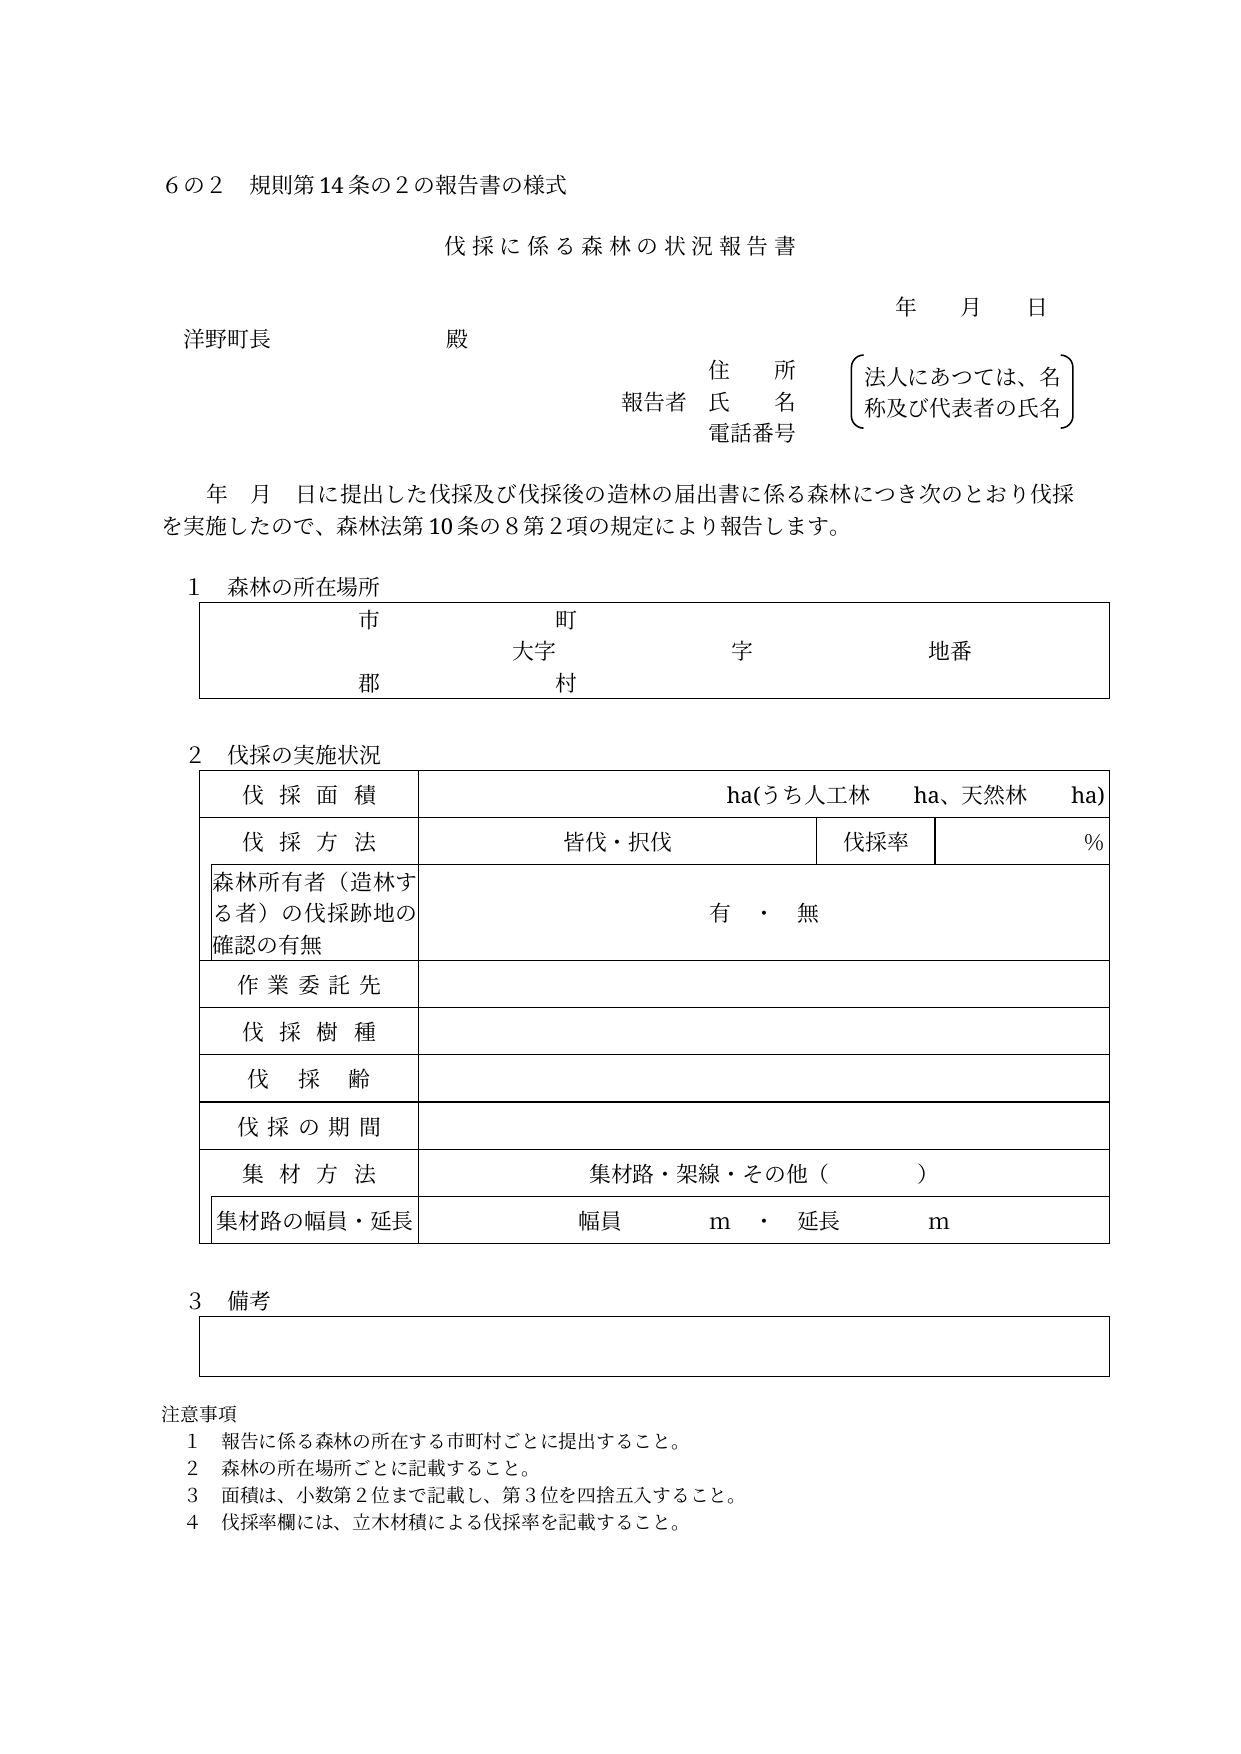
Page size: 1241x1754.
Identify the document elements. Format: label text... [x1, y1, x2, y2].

table_cell [419, 1055, 1109, 1101]
text ２ 森林の所在場所ごとに記載すること。 [183, 1454, 1079, 1481]
text 伐 採 に 係 る 森 林 の 状 況 報 告 書 [162, 229, 1079, 261]
text １ 報告に係る森林の所在する市町村ごとに提出すること。 [183, 1427, 1079, 1454]
table_cell [200, 1196, 211, 1243]
table_header 伐採面積 [200, 771, 418, 817]
text １ 森林の所在場所 [162, 571, 1079, 602]
table_cell 皆伐・択伐 [419, 818, 816, 864]
text 年 月 日 [162, 291, 1079, 322]
text ２ 伐採の実施状況 [162, 738, 1079, 769]
table_cell 集材路・架線・その他（ ） [419, 1150, 1109, 1196]
table_cell 森林所有者（造林する者）の伐採跡地の確認の有無 [212, 865, 418, 959]
text 電話番号 [162, 416, 1079, 448]
table_header ha(うち人工林 ha、天然林 ha) [419, 771, 1109, 817]
table_cell 伐採樹種 [200, 1008, 418, 1054]
table_header [200, 1317, 1109, 1376]
text ６の２ 規則第14条の２の報告書の様式 [162, 168, 1079, 199]
table_cell [200, 864, 211, 959]
table_cell 伐採の期間 [200, 1103, 418, 1149]
table_cell 伐採率 [817, 818, 934, 864]
text 洋野町長 殿 [162, 322, 1079, 353]
text 報告者 氏 名 [162, 385, 850, 416]
table_cell 集材路の幅員・延長 [212, 1197, 418, 1243]
table_cell [419, 1103, 1109, 1149]
table_cell 伐採方法 [200, 818, 418, 864]
table_header 市 町 大字 字 地番 郡 村 [200, 603, 1109, 697]
table_cell [419, 1008, 1109, 1054]
table_cell 有 ・ 無 [419, 865, 1109, 959]
text ４ 伐採率欄には、立木材積による伐採率を記載すること。 [183, 1508, 1079, 1535]
text 注意事項 [162, 1400, 1079, 1427]
table_cell 集材方法 [200, 1150, 418, 1196]
table_cell ％ [936, 818, 1109, 864]
table_cell 幅員 ｍ ・ 延長 ｍ [419, 1197, 1109, 1243]
text 住 所 [162, 353, 1079, 385]
text ３ 備考 [162, 1284, 1079, 1316]
table_cell 伐採齢 [200, 1055, 418, 1101]
table_cell [419, 961, 1109, 1007]
text ３ 面積は、小数第２位まで記載し、第３位を四捨五入すること。 [183, 1481, 1079, 1508]
text 年 月 日に提出した伐採及び伐採後の造林の届出書に係る森林につき次のとおり伐採を実施したので、森林法第10条の８第２項の規定により報告します。 [162, 478, 1079, 541]
table_cell 作業委託先 [200, 961, 418, 1007]
text 報告者 氏 名 [853, 385, 1072, 416]
